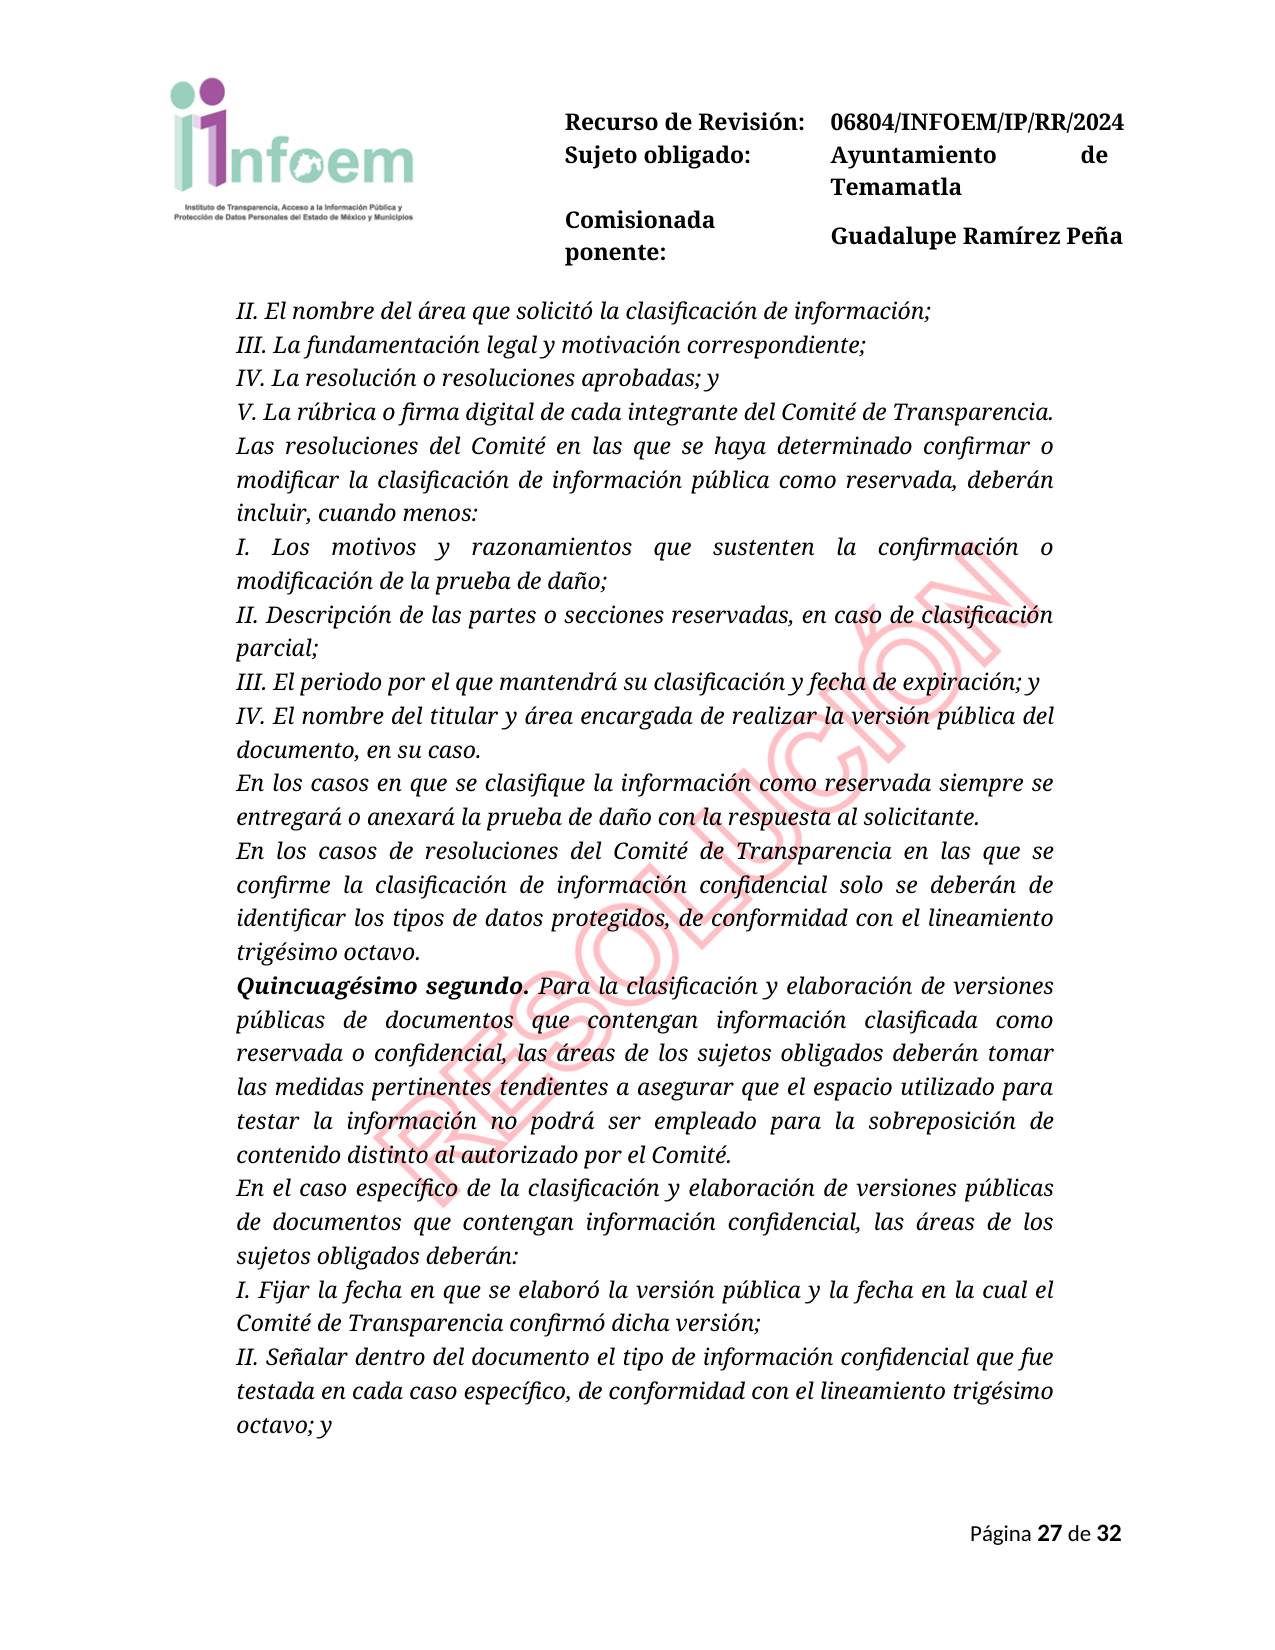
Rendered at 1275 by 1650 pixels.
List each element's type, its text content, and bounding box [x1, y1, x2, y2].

text V. La rúbrica o firma digital de cada integrante del Comité de Transparencia. [236, 396, 1057, 427]
text II. El nombre del área que solicitó la clasificación de información; [236, 295, 1057, 326]
text Quincuagésimo segundo. Para la clasificación y elaboración de versiones públicas de documentos que contengan información clasificada como reservada o confidencial, las áreas de los sujetos obligados deberán tomar las medidas pertinentes tendientes a asegurar que el espacio utilizado para testar la información no podrá ser empleado para la sobreposición de contenido distinto al autorizado por el Comité. [236, 970, 1057, 1170]
text II. Señalar dentro del documento el tipo de información confidencial que fue testada en cada caso específico, de conformidad con el lineamiento trigésimo octavo; y [236, 1341, 1057, 1440]
text IV. El nombre del titular y área encargada de realizar la versión pública del documento, en su caso. [236, 700, 1057, 765]
text I. Fijar la fecha en que se elaboró la versión pública y la fecha en la cual el Comité de Transparencia confirmó dicha versión; [236, 1273, 1057, 1338]
text IV. La resolución o resoluciones aprobadas; y [236, 362, 1057, 393]
picture [50, 17, 1275, 1650]
text En los casos en que se clasifique la información como reservada siempre se entregará o anexará la prueba de daño con la respuesta al solicitante. [236, 767, 1057, 832]
text En los casos de resoluciones del Comité de Transparencia en las que se confirme la clasificación de información confidencial solo se deberán de identificar los tipos de datos protegidos, de conformidad con el lineamiento trigésimo octavo. [236, 835, 1057, 967]
text En el caso específico de la clasificación y elaboración de versiones públicas de documentos que contengan información confidencial, las áreas de los sujetos obligados deberán: [236, 1172, 1057, 1271]
text II. Descripción de las partes o secciones reservadas, en caso de clasificación parcial; [236, 598, 1057, 663]
text III. La fundamentación legal y motivación correspondiente; [236, 328, 1057, 360]
text III. El periodo por el que mantendrá su clasificación y fecha de expiración; y [236, 666, 1057, 697]
text I. Los motivos y razonamientos que sustenten la confirmación o modificación de la prueba de daño; [236, 531, 1057, 596]
text Las resoluciones del Comité en las que se haya determinado confirmar o modificar la clasificación de información pública como reservada, deberán incluir, cuando menos: [236, 430, 1057, 528]
